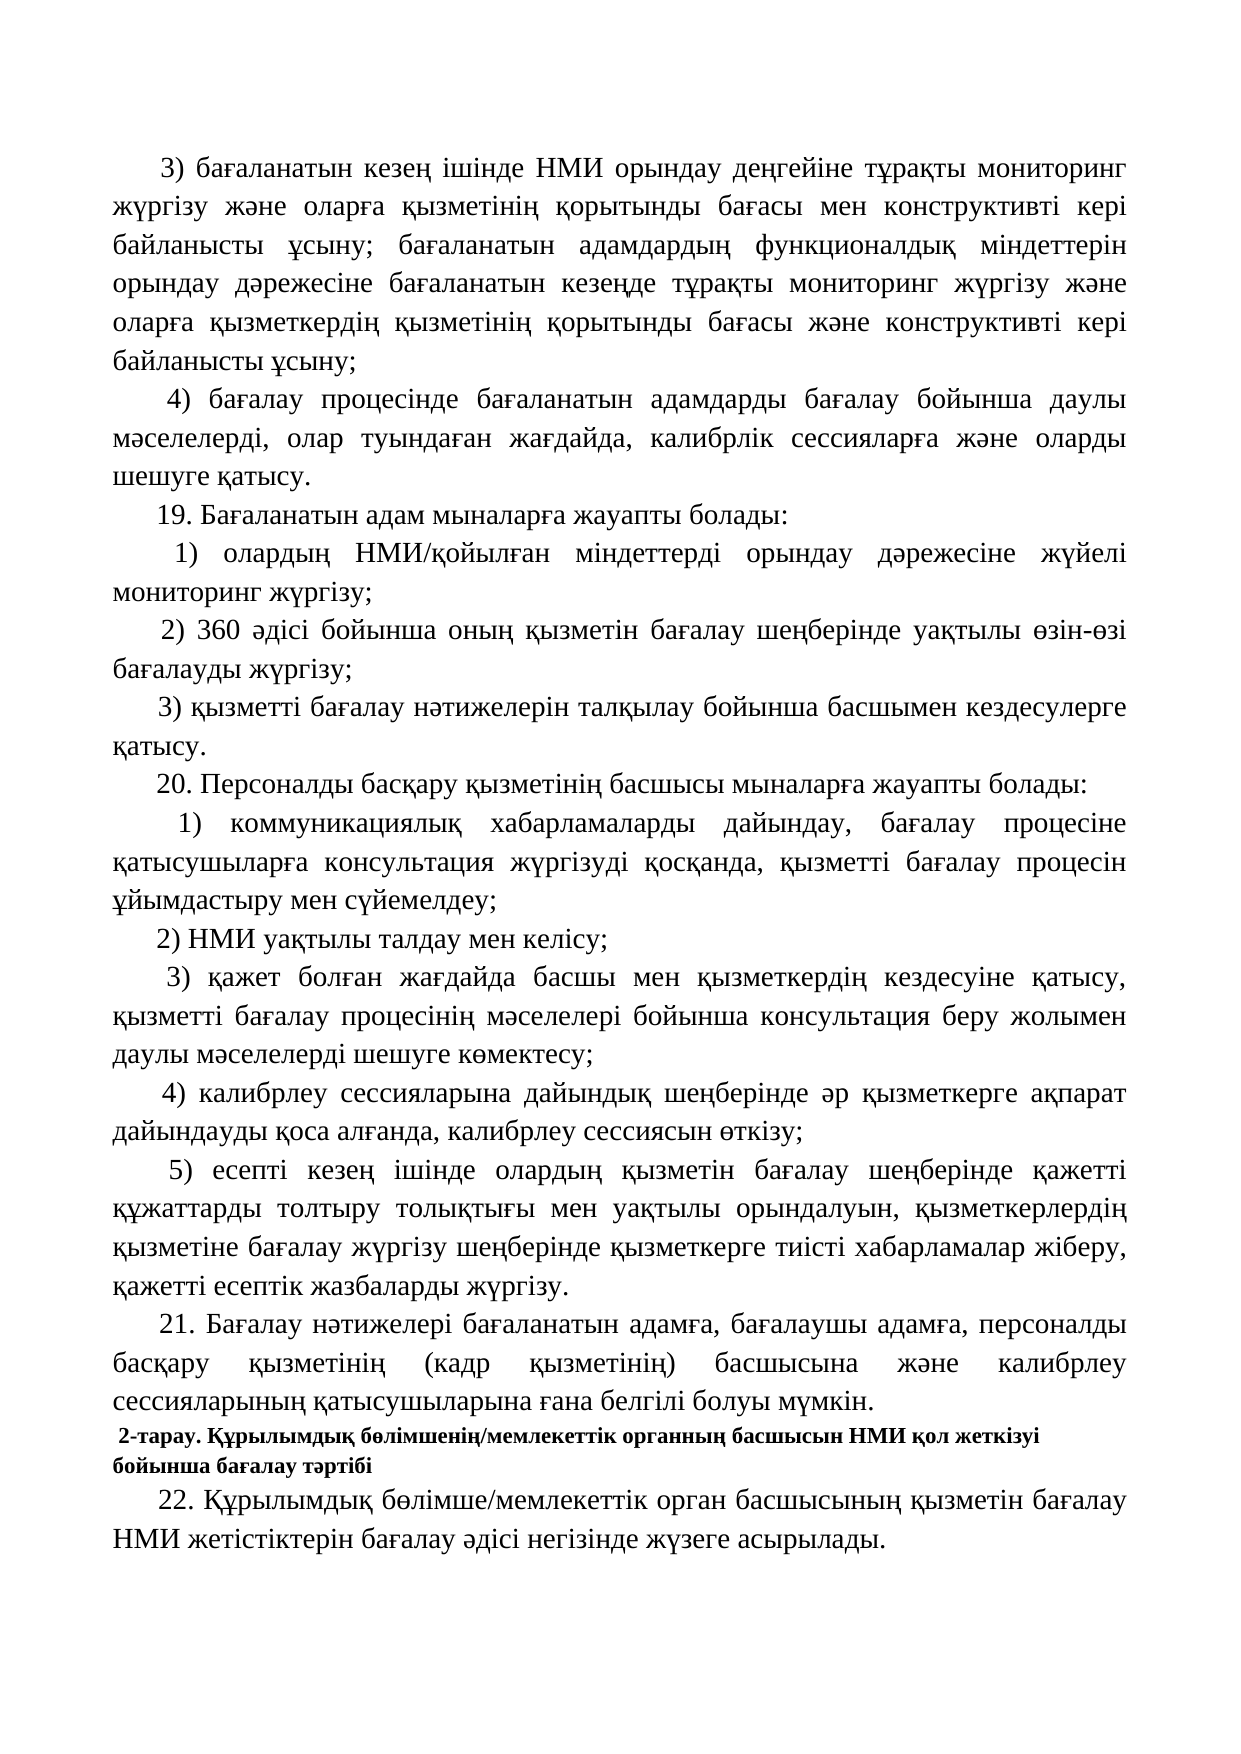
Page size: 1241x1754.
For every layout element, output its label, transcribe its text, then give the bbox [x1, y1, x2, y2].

text 2-тарау. Құрылымдық бөлімшенің/мемлекеттік органның басшысын НМИ қол жеткізуі бойынша бағалау тәртібі [112, 1422, 1128, 1478]
text 4) калибрлеу сессияларына дайындық шеңберінде әр қызметкерге ақпарат дайындауды қоса алғанда, калибрлеу сессиясын өткізу; [112, 1075, 1128, 1147]
text 2) 360 әдісі бойынша оның қызметін бағалау шеңберінде уақтылы өзін-өзі бағалауды жүргізу; [112, 612, 1128, 684]
text 3) қызметті бағалау нәтижелерін талқылау бойынша басшымен кездесулерге қатысу. [112, 689, 1128, 762]
text 19. Бағаланатын адам мыналарға жауапты болады: [112, 497, 1128, 530]
text 4) бағалау процесінде бағаланатын адамдарды бағалау бойынша даулы мәселелерді, олар туындаған жағдайда, калибрлік сессияларға және оларды шешуге қатысу. [112, 381, 1128, 492]
text 1) олардың НМИ/қойылған міндеттерді орындау дәрежесіне жүйелі мониторинг жүргізу; [112, 535, 1128, 607]
text 5) есепті кезең ішінде олардың қызметін бағалау шеңберінде қажетті құжаттарды толтыру толықтығы мен уақтылы орындалуын, қызметкерлердің қызметіне бағалау жүргізу шеңберінде қызметкерге тиісті хабарламалар жіберу, қажетті есептік жазбаларды жүргізу. [112, 1152, 1128, 1301]
text 22. Құрылымдық бөлімше/мемлекеттік орган басшысының қызметін бағалау НМИ жетістіктерін бағалау әдісі негізінде жүзеге асырылады. [112, 1482, 1128, 1554]
text 21. Бағалау нәтижелері бағаланатын адамға, бағалаушы адамға, персоналды басқару қызметінің (кадр қызметінің) басшысына және калибрлеу сессияларының қатысушыларына ғана белгілі болуы мүмкін. [112, 1306, 1128, 1417]
text 2) НМИ уақтылы талдау мен келісу; [112, 921, 1128, 954]
text 1) коммуникациялық хабарламаларды дайындау, бағалау процесіне қатысушыларға консультация жүргізуді қосқанда, қызметті бағалау процесін ұйымдастыру мен сүйемелдеу; [112, 805, 1128, 916]
text 3) бағаланатын кезең ішінде НМИ орындау деңгейіне тұрақты мониторинг жүргізу және оларға қызметінің қорытынды бағасы мен конструктивті кері байланысты ұсыну; бағаланатын адамдардың функционалдық міндеттерін орындау дәрежесіне бағаланатын кезеңде тұрақты мониторинг жүргізу және оларға қызметкердің қызметінің қорытынды бағасы және конструктивті кері байланысты ұсыну; [112, 150, 1128, 376]
text 20. Персоналды басқару қызметінің басшысы мыналарға жауапты болады: [112, 767, 1128, 800]
text 3) қажет болған жағдайда басшы мен қызметкердің кездесуіне қатысу, қызметті бағалау процесінің мәселелері бойынша консультация беру жолымен даулы мәселелерді шешуге көмектесу; [112, 959, 1128, 1070]
